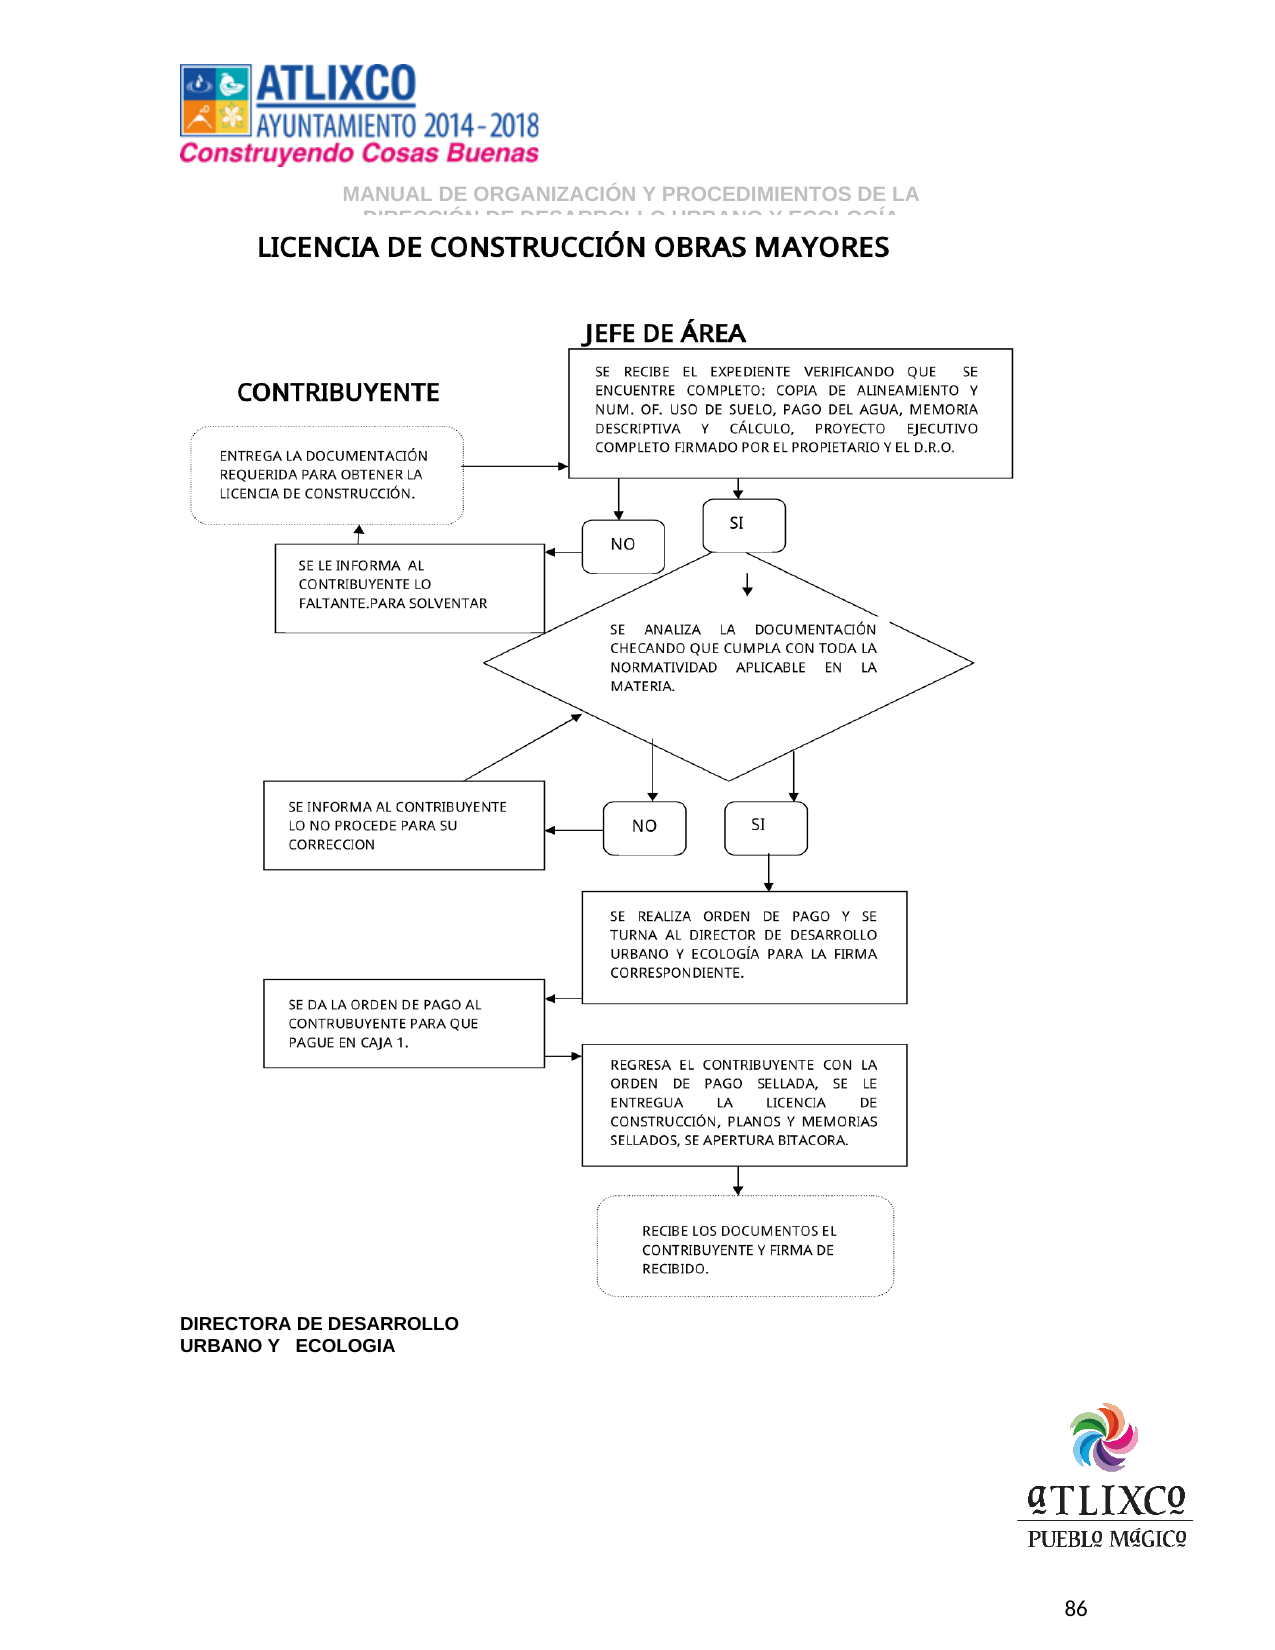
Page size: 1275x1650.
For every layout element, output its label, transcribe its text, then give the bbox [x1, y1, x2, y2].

text DIRECTORA DE DESARROLLO [180, 558, 1087, 1334]
picture [180, 64, 539, 167]
picture [180, 215, 1033, 1298]
picture [1017, 1403, 1194, 1547]
text URBANO Y ECOLOGIA [180, 1334, 1087, 1356]
